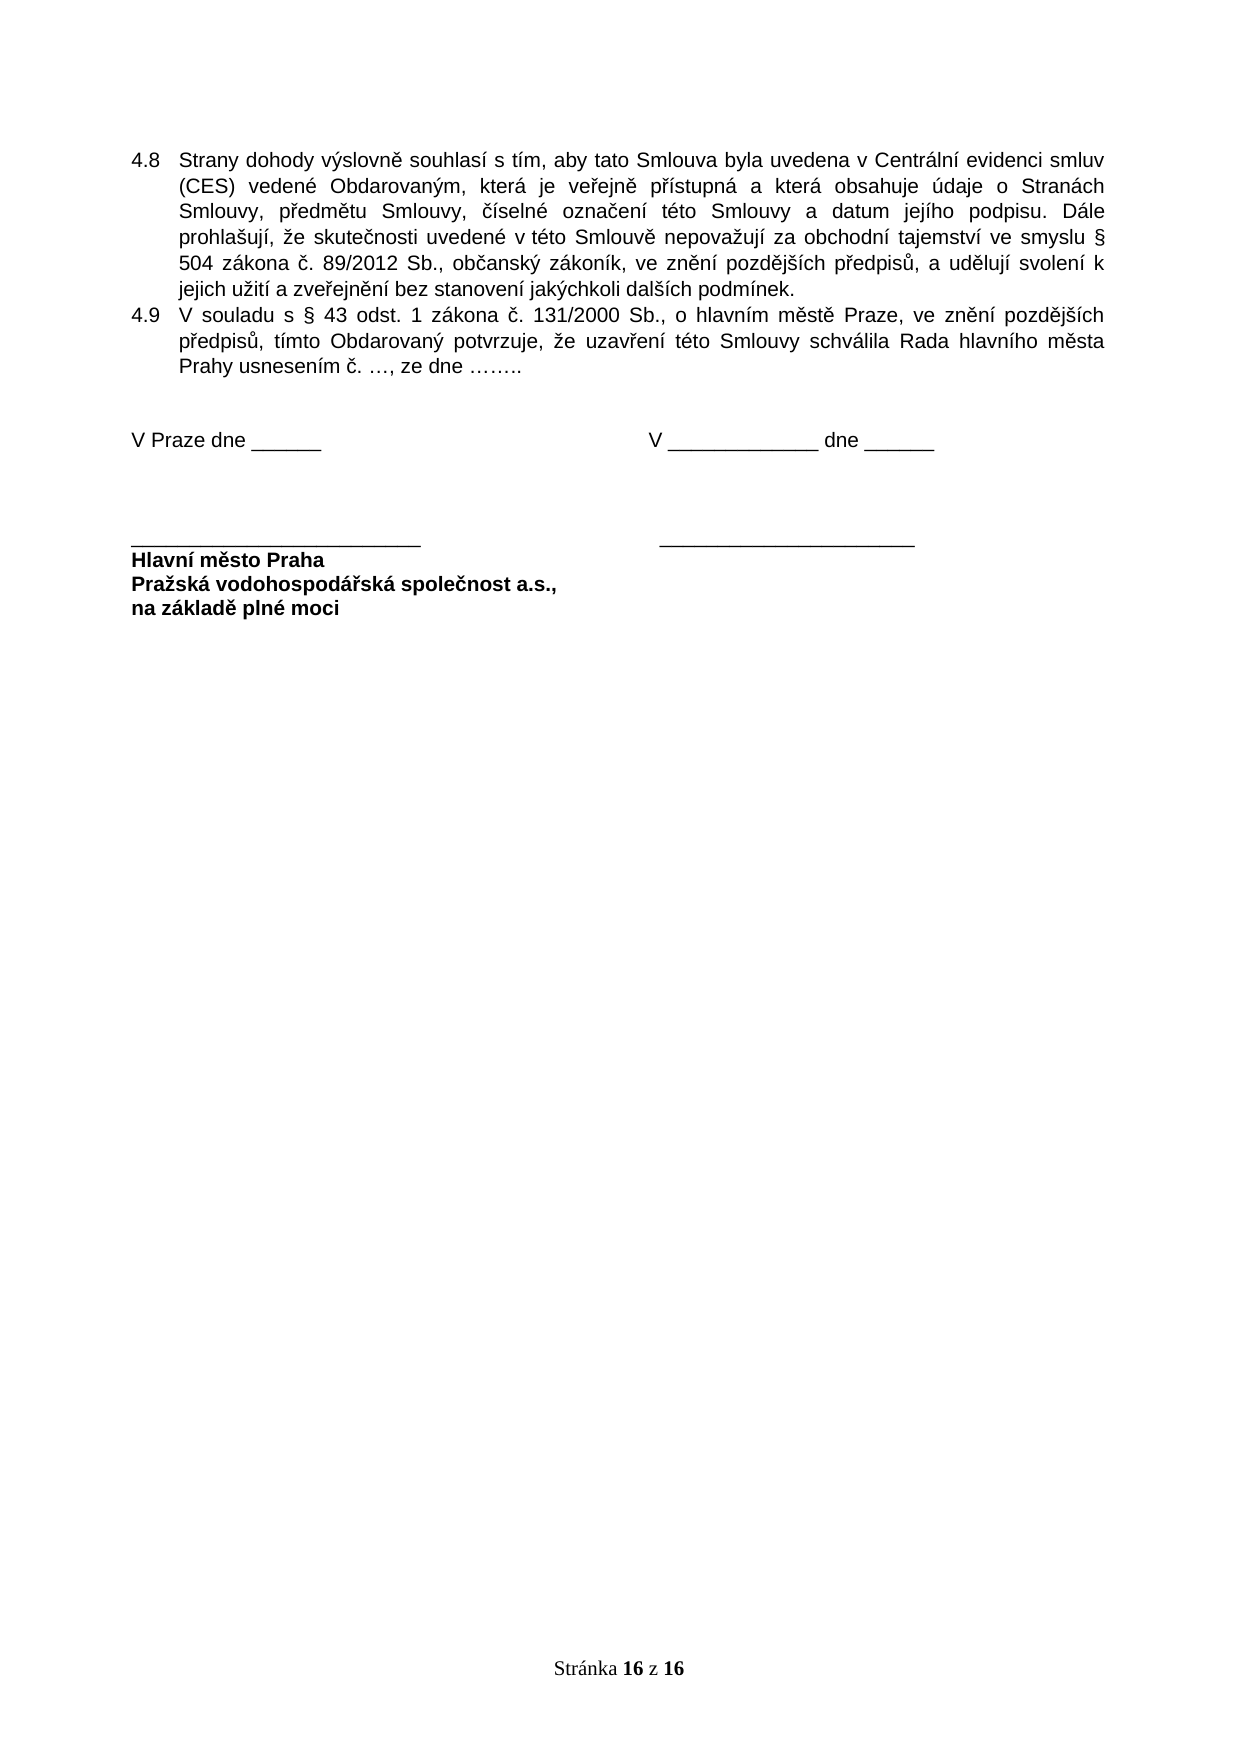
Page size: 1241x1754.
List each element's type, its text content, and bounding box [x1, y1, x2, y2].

text Pražská vodohospodářská společnost a.s., [131, 572, 1106, 596]
text _________________________ ______________________ [131, 524, 1106, 548]
text Hlavní město Praha [131, 548, 1106, 572]
text V Praze dne ______ V _____________ dne ______ [131, 428, 1106, 452]
list Strany dohody výslovně souhlasí s tím, aby tato Smlouva byla uvedena v Centrální evidenci smluv (CES) vedené Obdarovaným, která je veřejně přístupná a která obsahuje údaje o Stranách Smlouvy, předmětu Smlouvy, číselné označení této Smlouvy a datum jejího podpisu. Dále prohlašují, že skutečnosti uvedené v této Smlouvě nepovažují za obchodní tajemství ve smyslu § 504 zákona č. 89/2012 Sb., občanský zákoník, ve znění pozdějších předpisů, a udělují svolení k jejich užití a zveřejnění bez stanovení jakýchkoli dalších podmínek. [131, 148, 1106, 301]
list V souladu s § 43 odst. 1 zákona č. 131/2000 Sb., o hlavním městě Praze, ve znění pozdějších předpisů, tímto Obdarovaný potvrzuje, že uzavření této Smlouvy schválila Rada hlavního města Prahy usnesením č. …, ze dne …….. [131, 303, 1106, 378]
text na základě plné moci [131, 596, 1106, 620]
